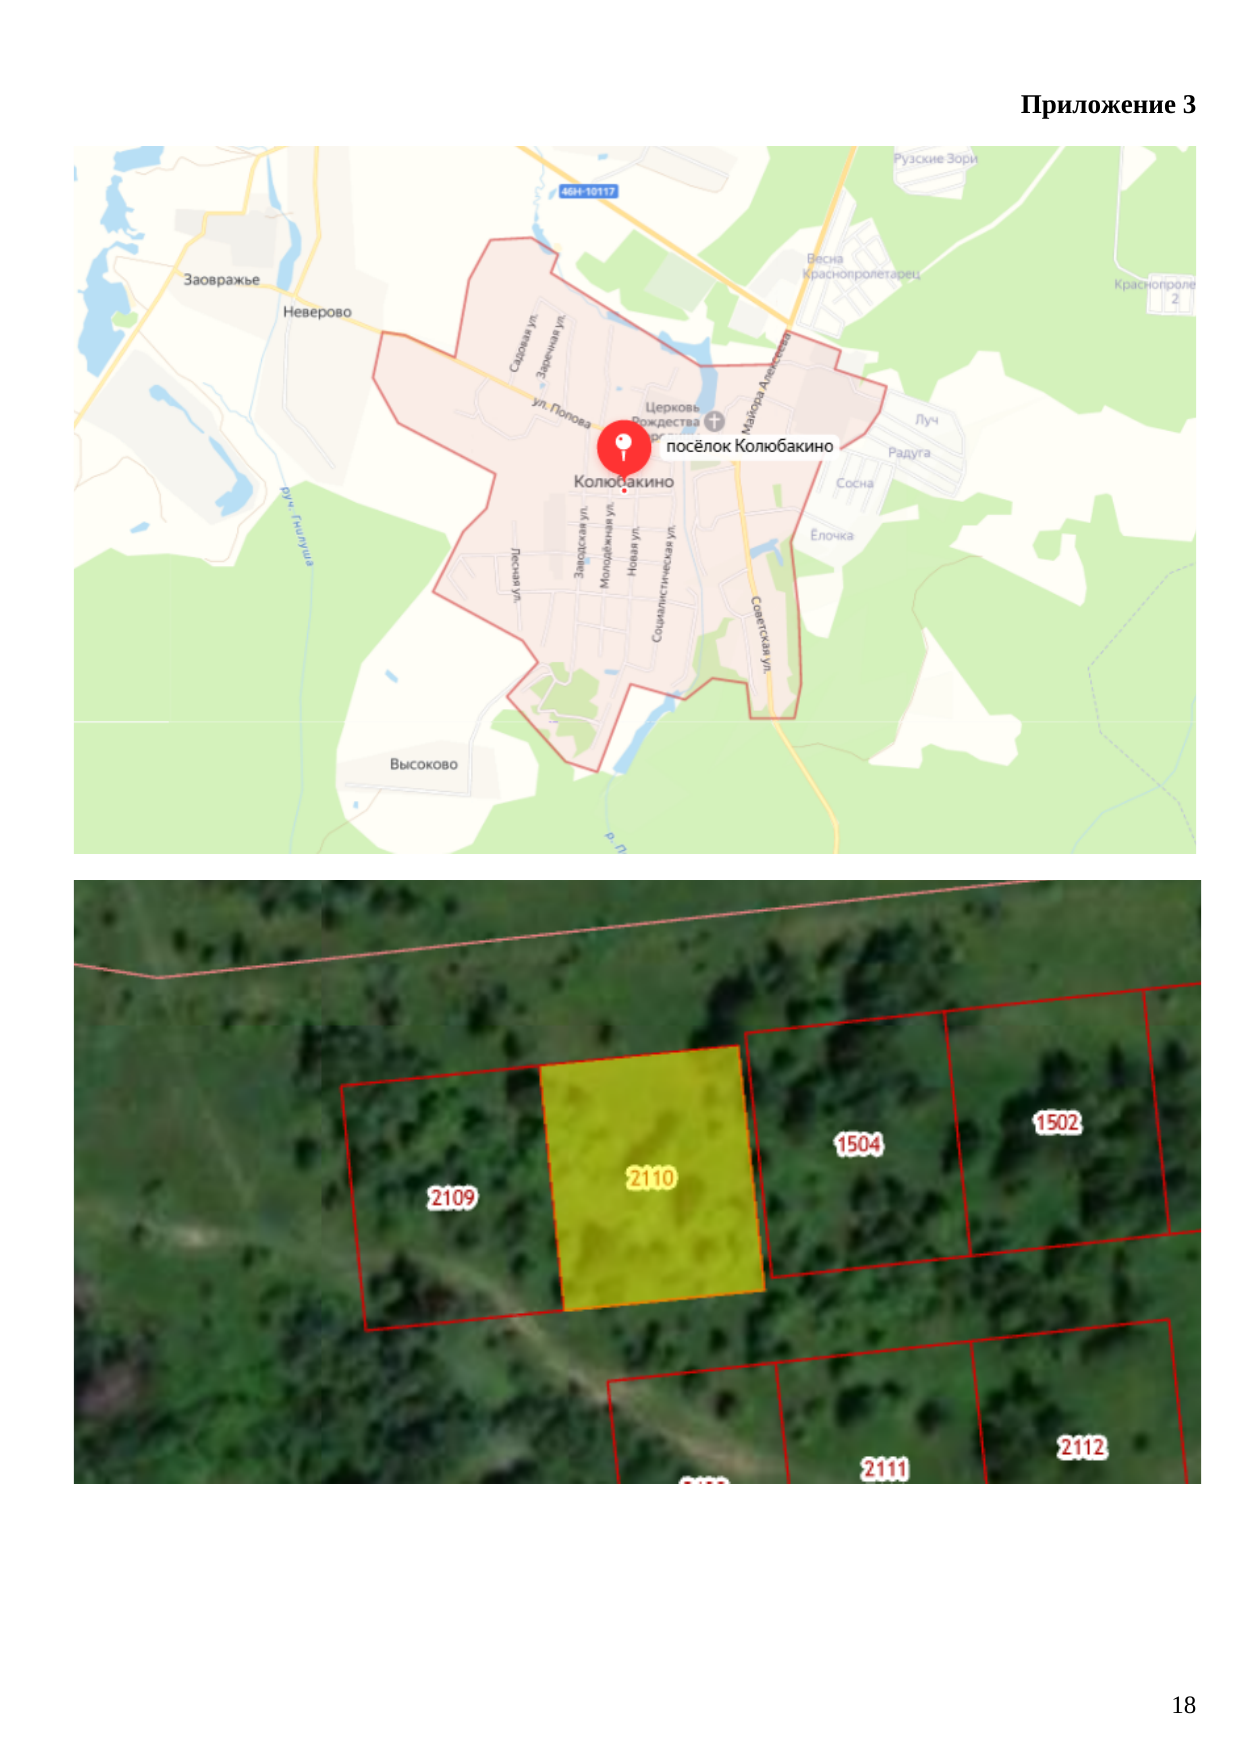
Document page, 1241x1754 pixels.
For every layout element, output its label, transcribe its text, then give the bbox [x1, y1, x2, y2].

picture [73, 880, 1202, 1484]
picture [73, 146, 1197, 854]
subtitle Приложение 3 [14, 89, 1196, 120]
